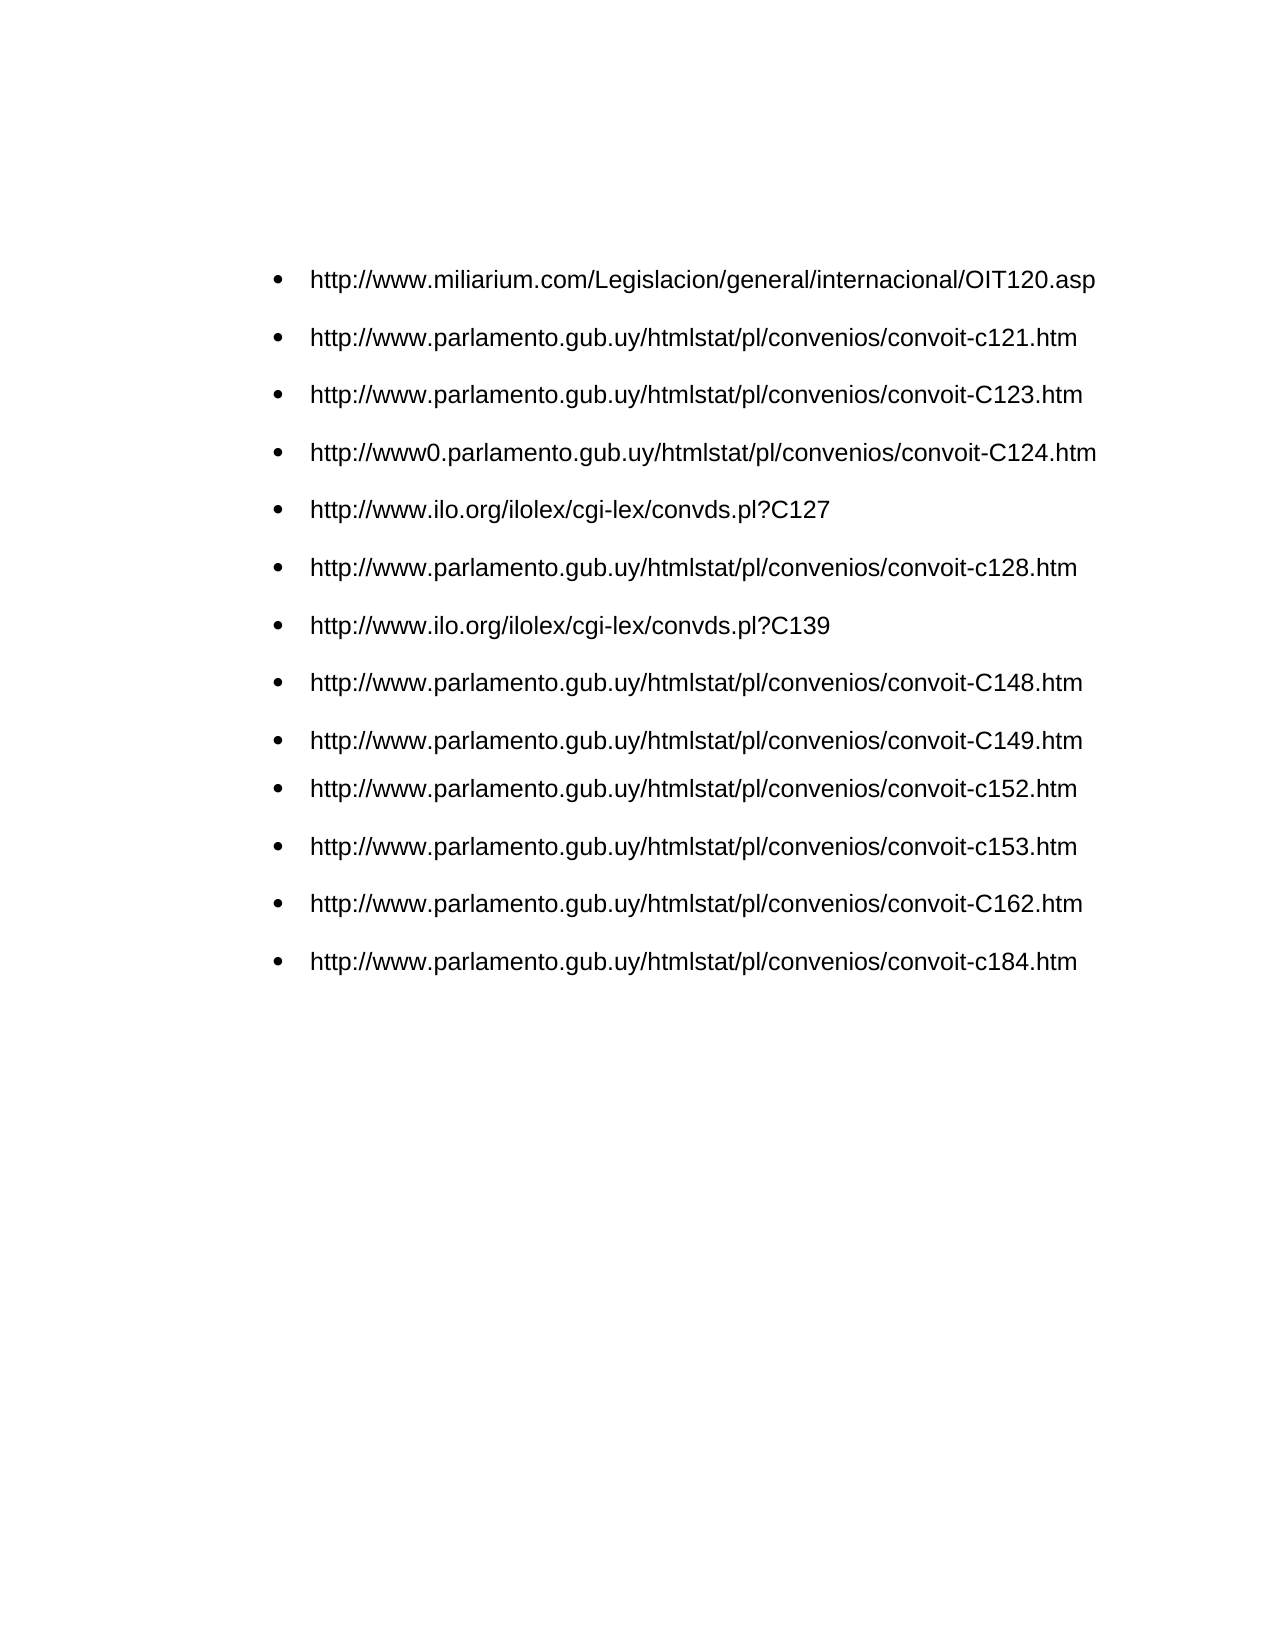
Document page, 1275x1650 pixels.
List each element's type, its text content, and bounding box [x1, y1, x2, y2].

list http://www.ilo.org/ilolex/cgi-lex/convds.pl?C127 [274, 495, 1104, 524]
list http://www.parlamento.gub.uy/htmlstat/pl/convenios/convoit-c184.htm [274, 947, 1104, 976]
list http://www.parlamento.gub.uy/htmlstat/pl/convenios/convoit-C162.htm [274, 889, 1104, 918]
list http://www.ilo.org/ilolex/cgi-lex/convds.pl?C139 [274, 611, 1104, 639]
list http://www.parlamento.gub.uy/htmlstat/pl/convenios/convoit-c121.htm [274, 323, 1104, 351]
list http://www.parlamento.gub.uy/htmlstat/pl/convenios/convoit-c153.htm [274, 831, 1104, 860]
list http://www.parlamento.gub.uy/htmlstat/pl/convenios/convoit-c152.htm [274, 774, 1104, 803]
list http://www.parlamento.gub.uy/htmlstat/pl/convenios/convoit-C149.htm [274, 726, 1104, 755]
list http://www.parlamento.gub.uy/htmlstat/pl/convenios/convoit-C123.htm [274, 380, 1104, 409]
list http://www.parlamento.gub.uy/htmlstat/pl/convenios/convoit-C148.htm [274, 668, 1104, 697]
list http://www.miliarium.com/Legislacion/general/internacional/OIT120.asp [274, 265, 1104, 294]
list http://www0.parlamento.gub.uy/htmlstat/pl/convenios/convoit-C124.htm [274, 438, 1104, 467]
list http://www.parlamento.gub.uy/htmlstat/pl/convenios/convoit-c128.htm [274, 553, 1104, 582]
